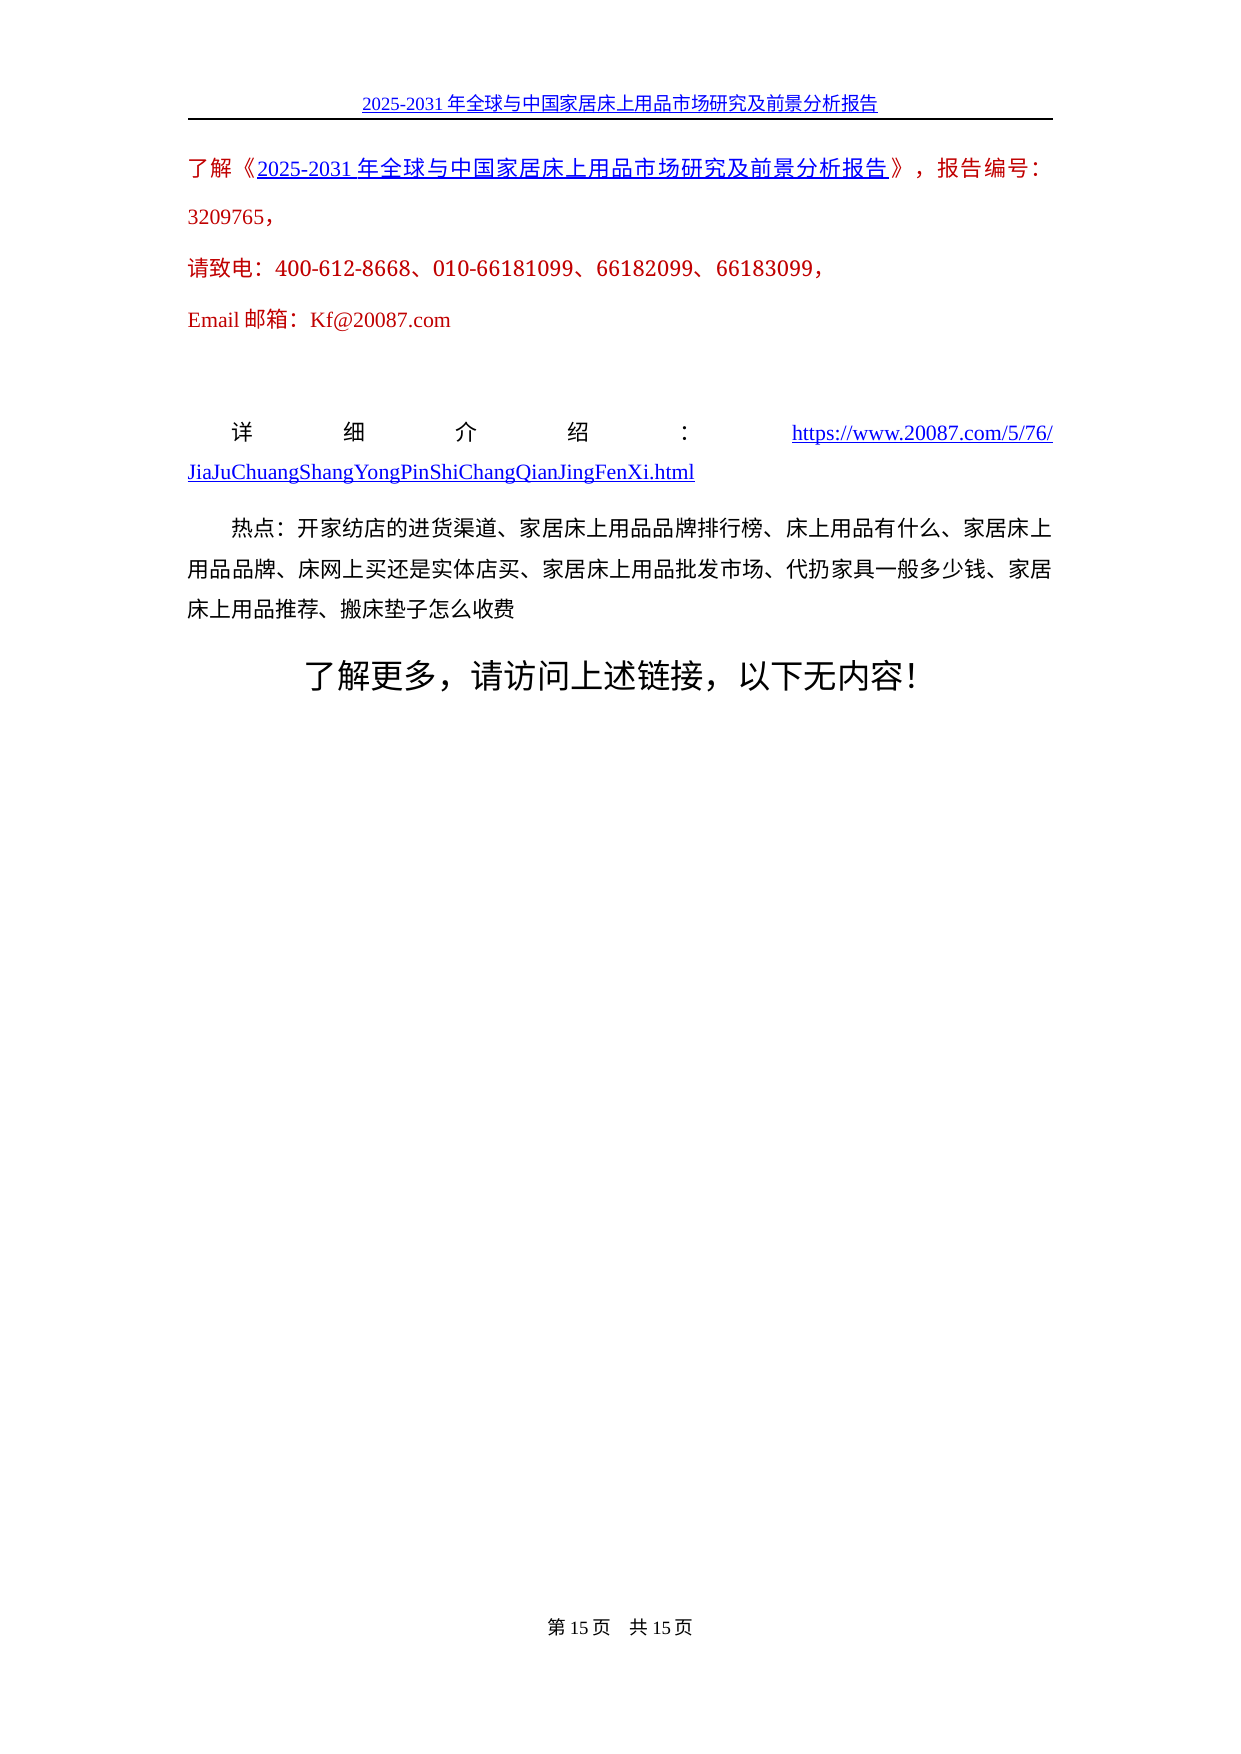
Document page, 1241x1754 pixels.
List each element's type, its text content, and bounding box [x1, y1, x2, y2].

text 请致电：400-612-8668、010-66181099、66182099、66183099， [187, 251, 1053, 283]
text 了解《2025-2031年全球与中国家居床上用品市场研究及前景分析报告》，报告编号：3209765， [187, 150, 1053, 231]
text Email邮箱：Kf@20087.com [187, 302, 1053, 334]
text 热点：开家纺店的进货渠道、家居床上用品品牌排行榜、床上用品有什么、家居床上用品品牌、床网上买还是实体店买、家居床上用品批发市场、代扔家具一般多少钱、家居床上用品推荐、搬床垫子怎么收费 [187, 511, 1053, 624]
title 了解更多，请访问上述链接，以下无内容！ [187, 642, 1053, 707]
text 详细介绍：https://www.20087.com/5/76/JiaJuChuangShangYongPinShiChangQianJingFenXi.html [187, 415, 1053, 488]
